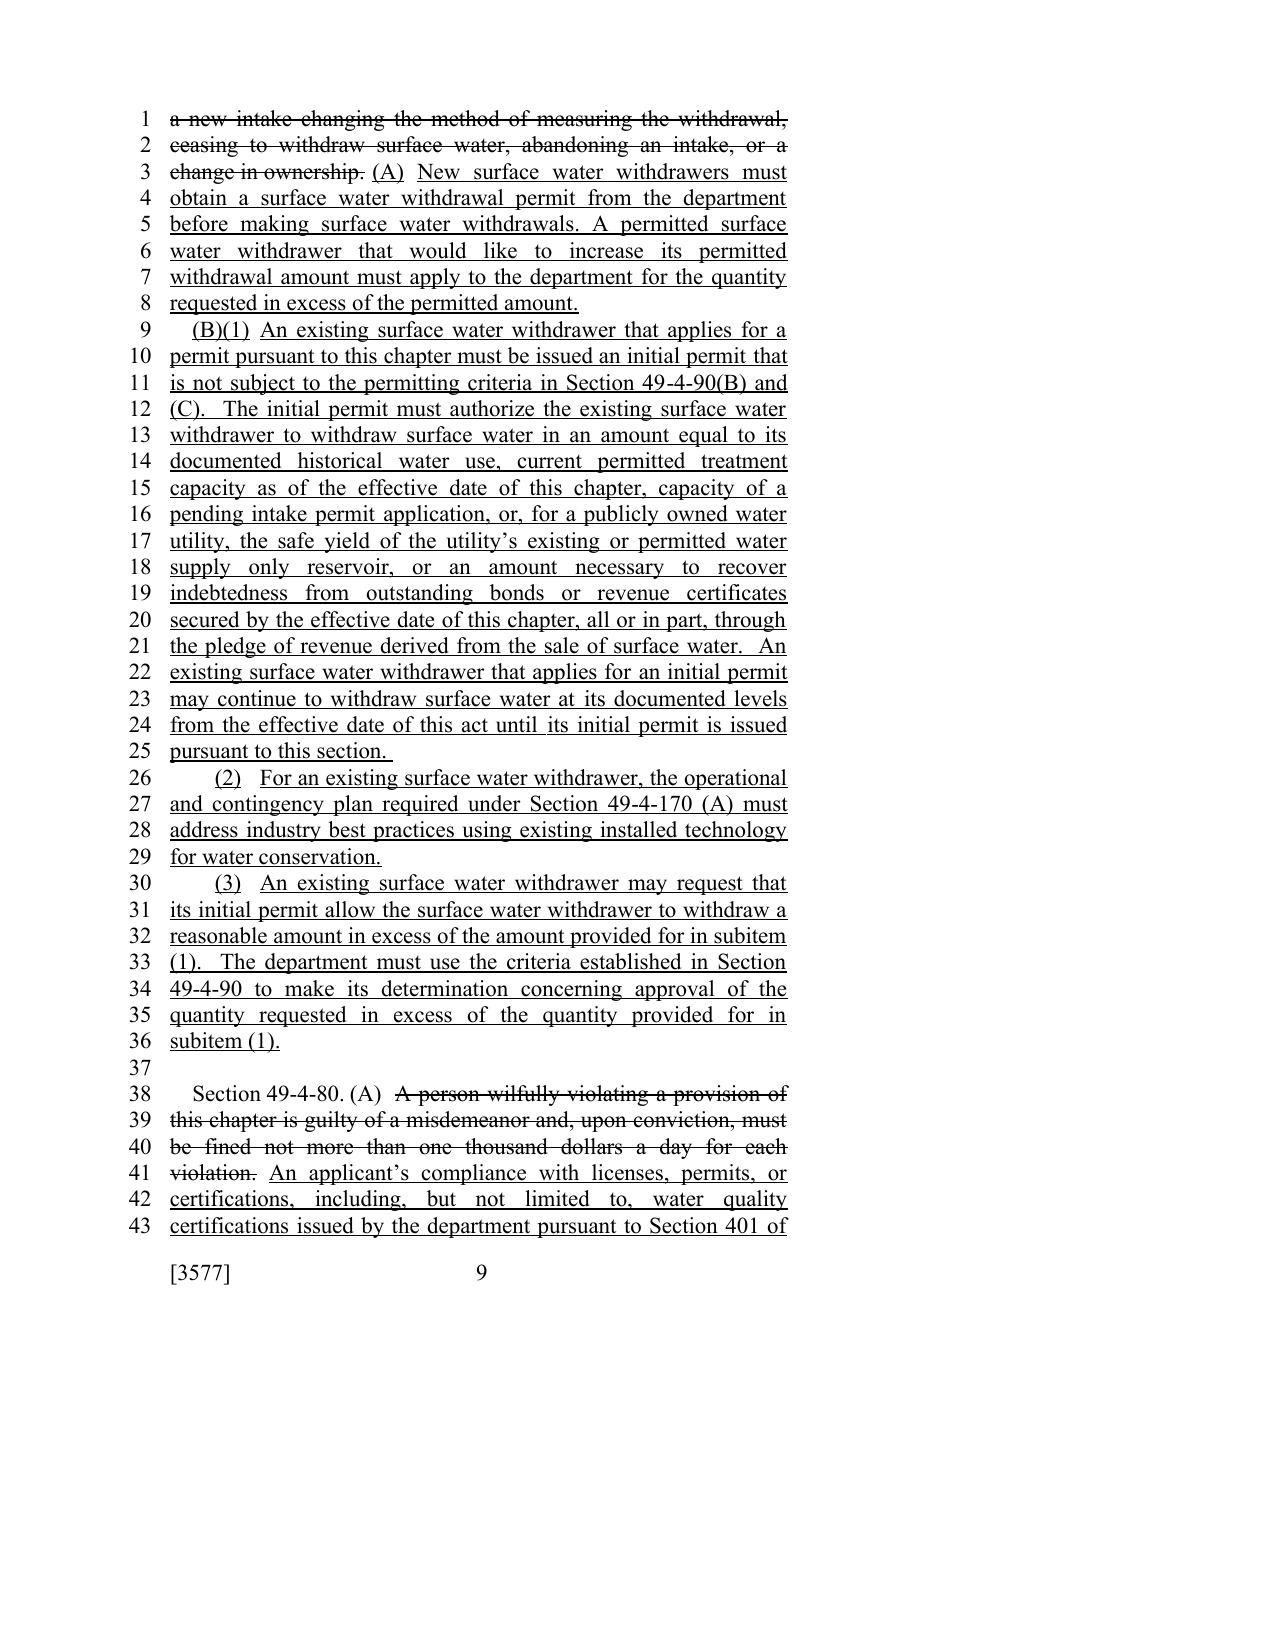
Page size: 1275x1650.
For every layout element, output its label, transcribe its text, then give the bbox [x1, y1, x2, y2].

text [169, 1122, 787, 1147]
text (2) For an existing surface water withdrawer, the operational and contingency plan required under Section 49-4-170 (A) must address industry best practices using existing installed technology for water conservation. [169, 840, 787, 869]
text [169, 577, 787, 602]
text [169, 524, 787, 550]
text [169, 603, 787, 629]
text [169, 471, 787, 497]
text (2) For an existing surface water withdrawer, the operational and contingency plan required under Section 49-4-170 (A) must address industry best practices using existing installed technology for water conservation. [169, 764, 787, 813]
text (2) For an existing surface water withdrawer, the operational and contingency plan required under Section 49-4-170 (A) must address industry best practices using existing installed technology for water conservation. [169, 814, 787, 839]
text (3) An existing surface water withdrawer may request that its initial permit allow the surface water withdrawer to withdraw a reasonable amount in excess of the amount provided for in subitem (1). The department must use the criteria established in Section 49-4-90 to make its determination concerning approval of the quantity requested in excess of the quantity provided for in subitem (1). [169, 869, 787, 919]
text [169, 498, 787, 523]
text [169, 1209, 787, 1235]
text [169, 120, 787, 146]
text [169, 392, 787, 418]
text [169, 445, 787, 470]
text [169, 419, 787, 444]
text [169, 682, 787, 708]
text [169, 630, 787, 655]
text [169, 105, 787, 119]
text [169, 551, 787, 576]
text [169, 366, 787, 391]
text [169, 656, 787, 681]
